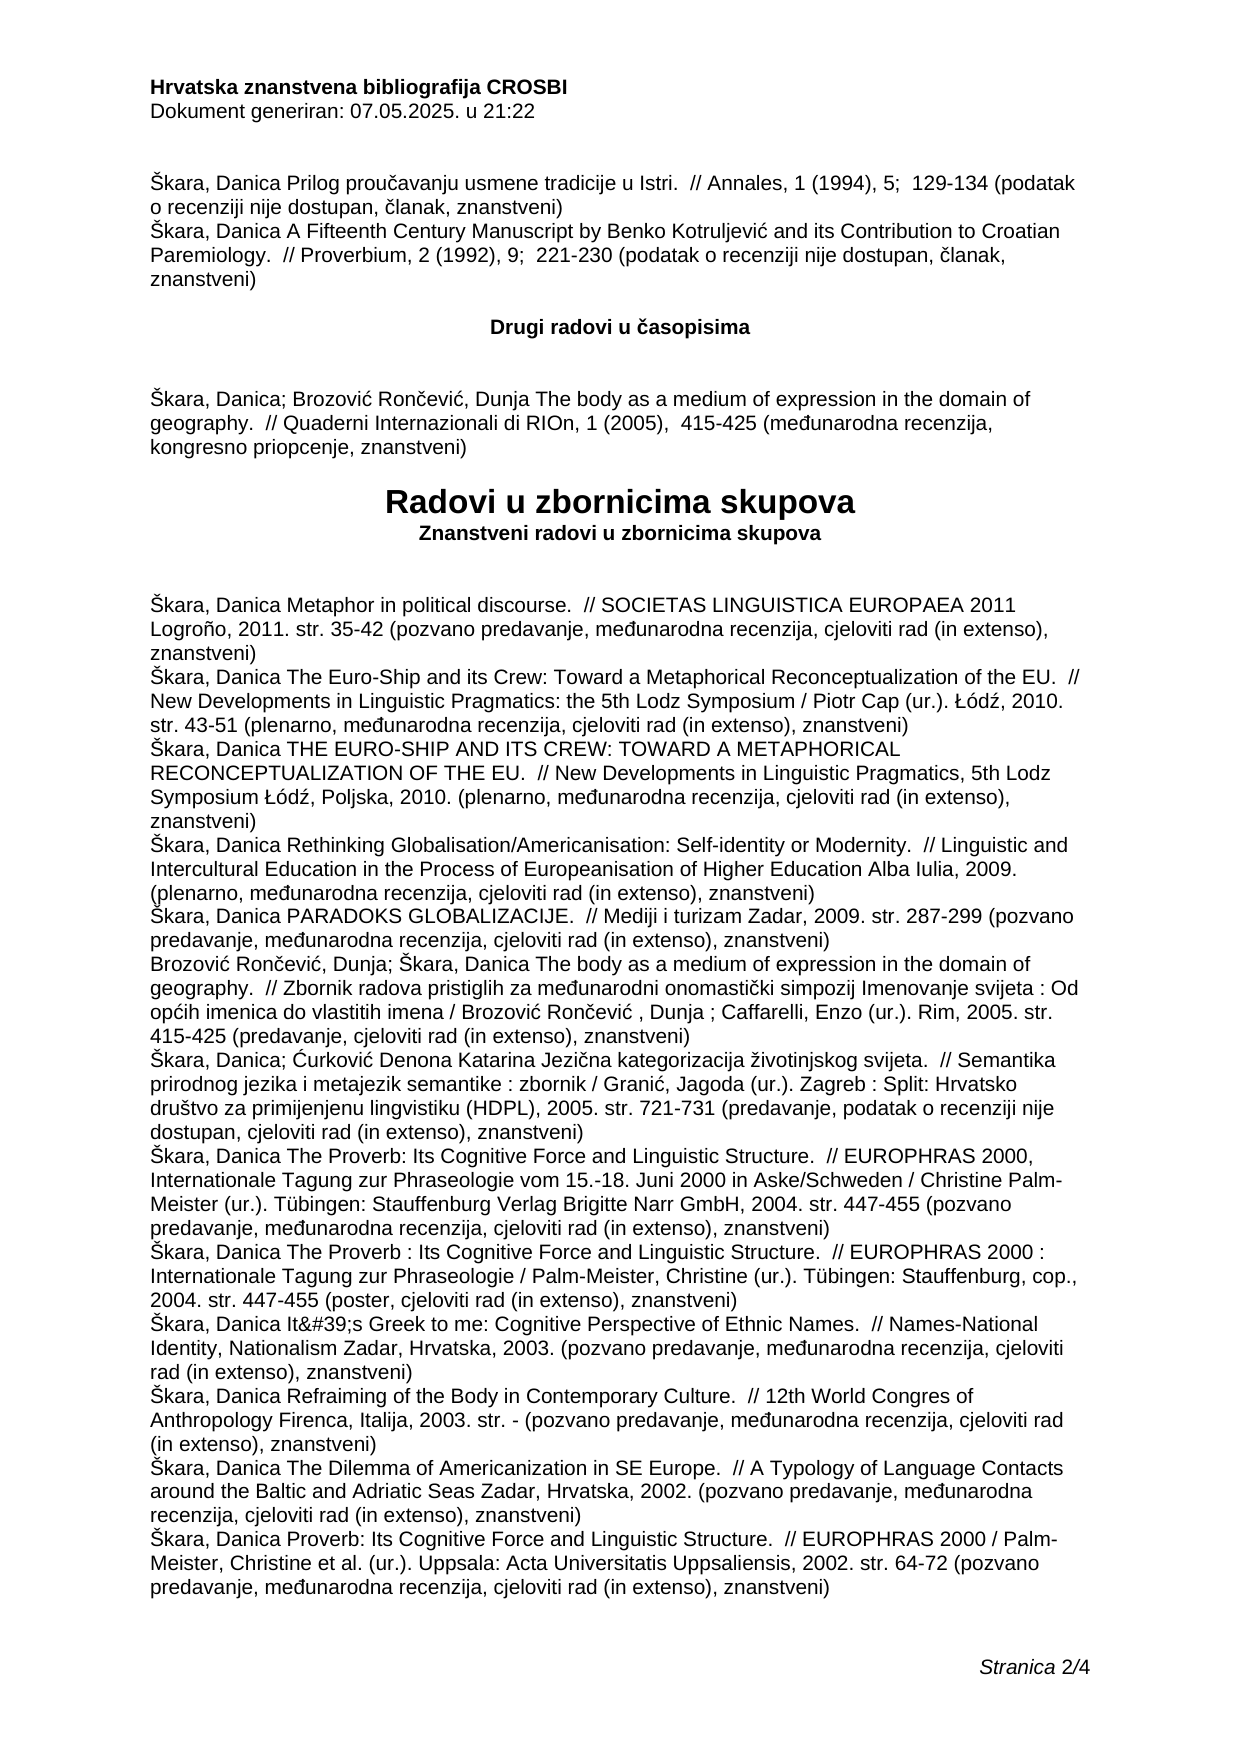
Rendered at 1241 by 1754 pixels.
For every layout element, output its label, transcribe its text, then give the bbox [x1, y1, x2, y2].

subtitle Radovi u zbornicima skupova [150, 482, 1090, 521]
text Škara, Danica [150, 737, 1090, 832]
text Škara, Danica [150, 832, 1090, 904]
text Škara, Danica [150, 1312, 1090, 1383]
text Škara, Danica [150, 1455, 1090, 1527]
text Škara, Danica; Ćurković Denona Katarina [150, 1048, 1090, 1144]
text Škara, Danica; Brozović Rončević, Dunja [150, 387, 1090, 458]
text Škara, Danica [150, 1144, 1090, 1240]
subtitle Znanstveni radovi u zbornicima skupova [150, 521, 1090, 545]
text Škara, Danica [150, 593, 1090, 665]
text Škara, Danica [150, 1527, 1090, 1599]
subtitle Drugi radovi u časopisima [150, 315, 1090, 339]
text Škara, Danica [150, 171, 1090, 219]
text Škara, Danica [150, 1240, 1090, 1312]
text Brozović Rončević, Dunja; Škara, Danica [150, 952, 1090, 1048]
text Škara, Danica [150, 904, 1090, 952]
text Škara, Danica [150, 1383, 1090, 1455]
text Škara, Danica [150, 219, 1090, 291]
text Škara, Danica [150, 665, 1090, 737]
